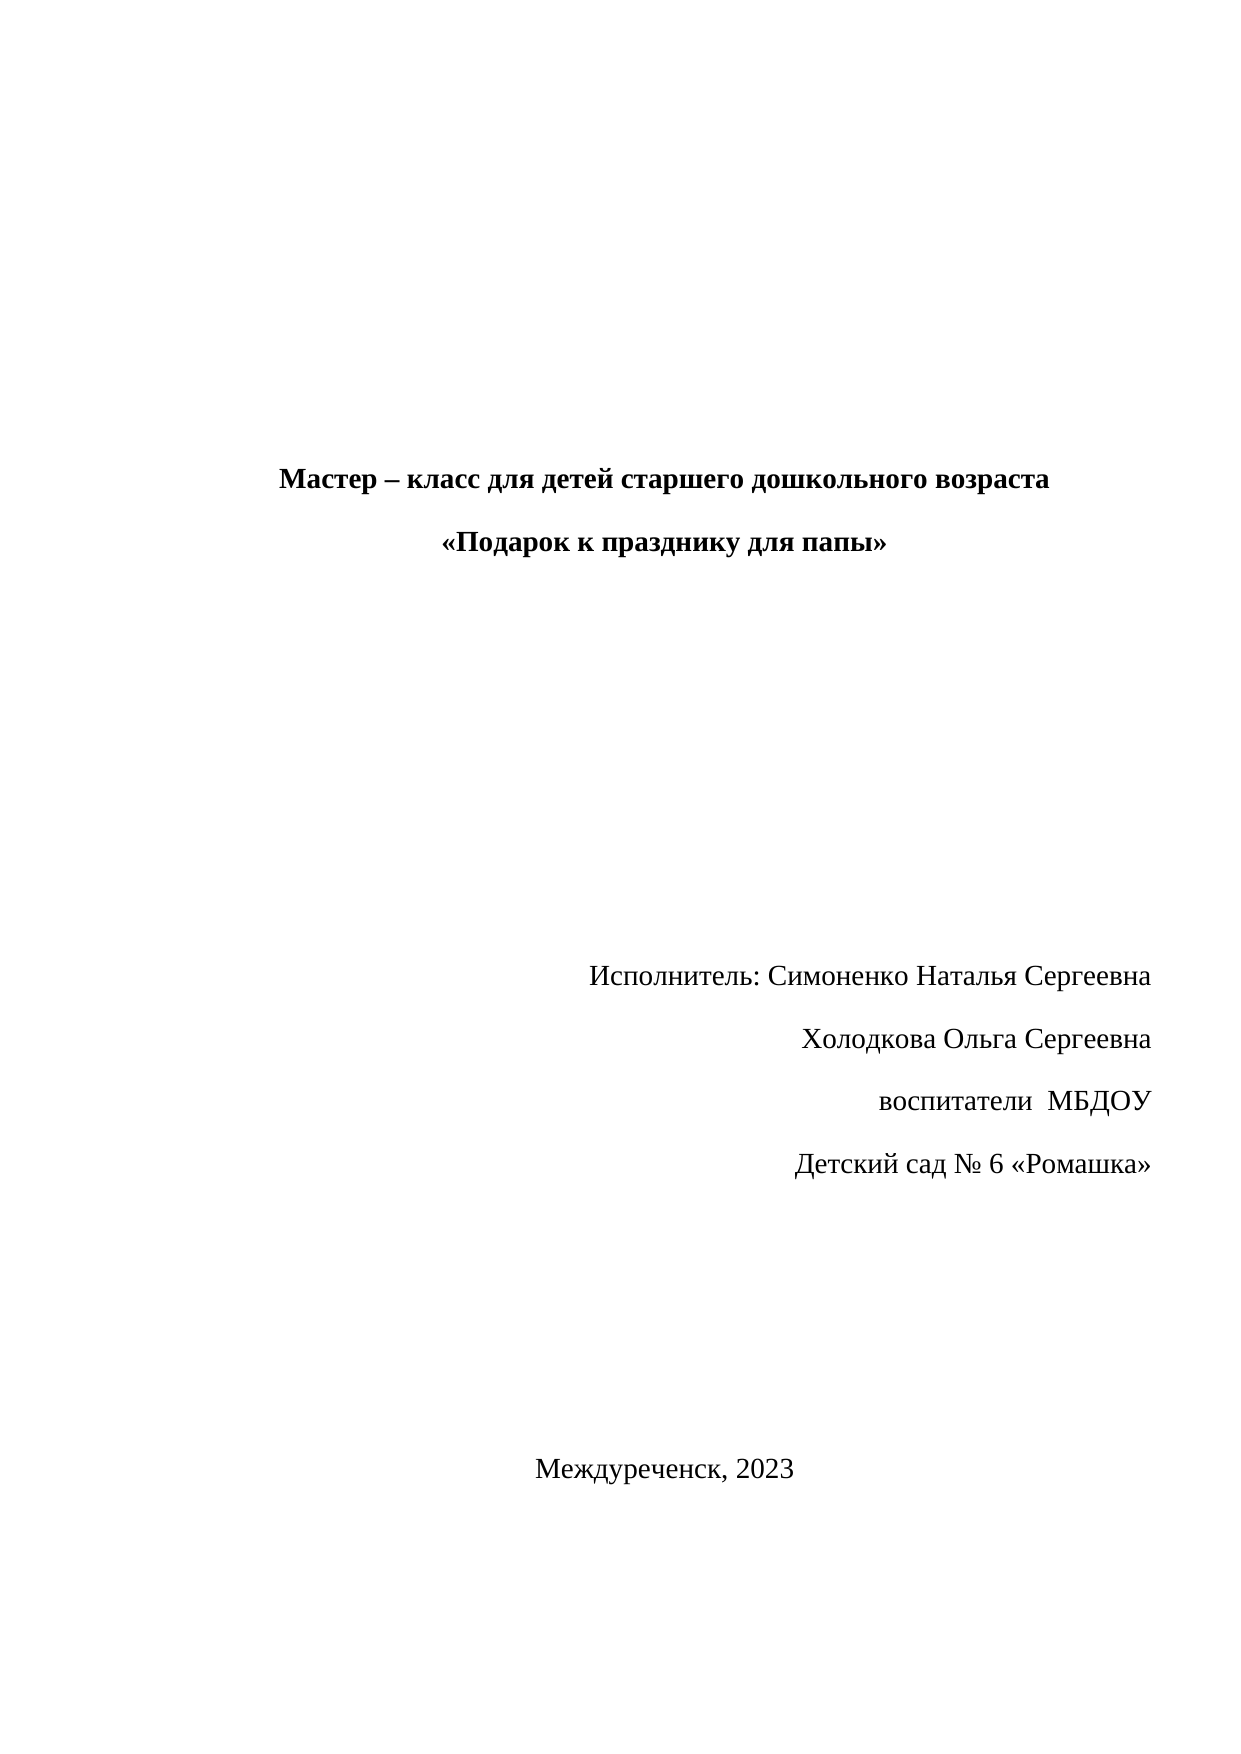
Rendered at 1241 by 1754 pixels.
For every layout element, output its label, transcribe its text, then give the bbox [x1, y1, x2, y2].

text Мастер – класс для детей старшего дошкольного возраста [177, 461, 1152, 495]
text Междуреченск, 2023 [177, 1452, 1152, 1485]
text Детский сад № 6 «Ромашка» [177, 1146, 1152, 1180]
text Исполнитель: Симоненко Наталья Сергеевна [177, 958, 1152, 992]
text «Подарок к празднику для папы» [177, 524, 1152, 557]
text воспитатели МБДОУ [177, 1083, 1152, 1117]
text Холодкова Ольга Сергеевна [177, 1021, 1152, 1054]
